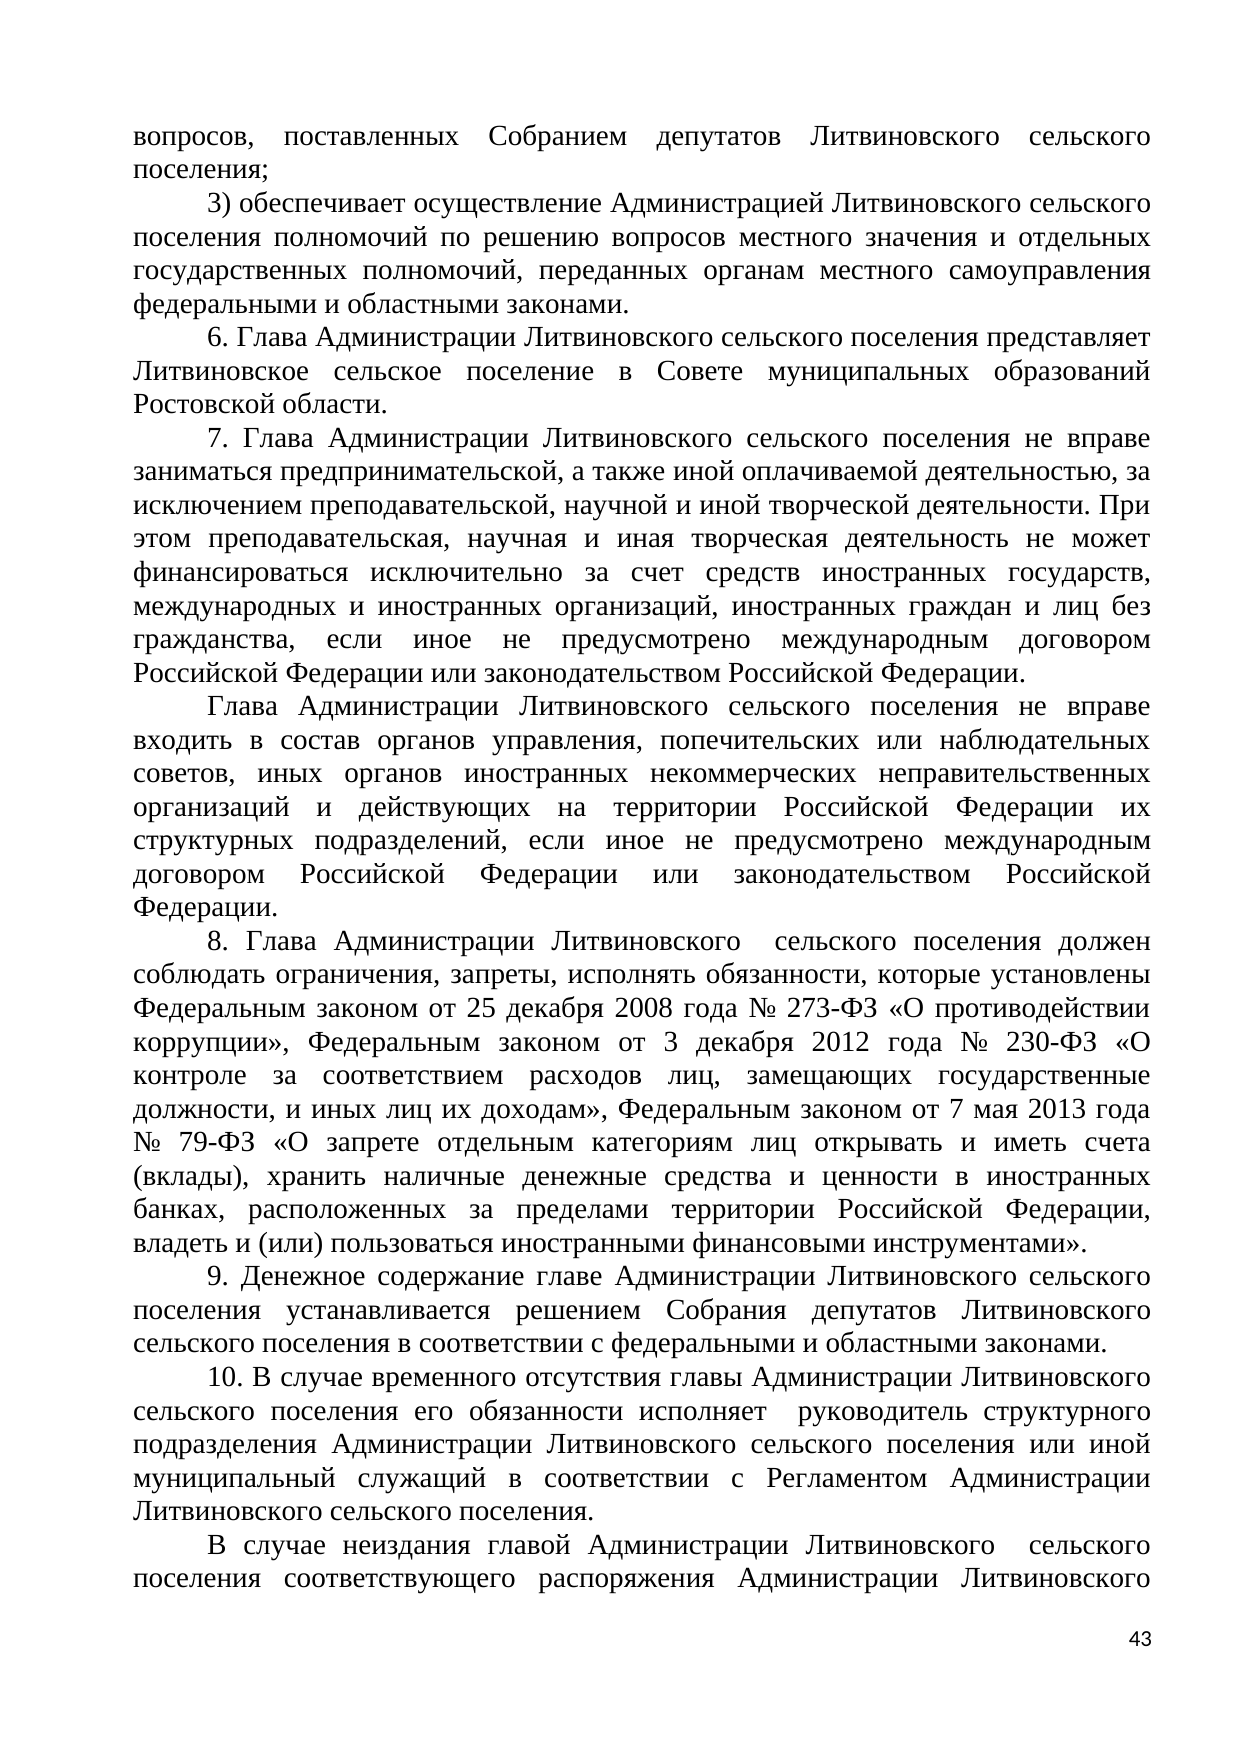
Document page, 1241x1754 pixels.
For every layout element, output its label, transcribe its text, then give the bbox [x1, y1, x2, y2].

text 10. В случае временного отсутствия главы Администрации Литвиновского сельского поселения его обязанности исполняет руководитель структурного подразделения Администрации Литвиновского сельского поселения или иной муниципальный служащий в соответствии с Регламентом Администрации Литвиновского сельского поселения. [133, 1359, 1152, 1527]
text 6. Глава Администрации Литвиновского сельского поселения представляет Литвиновское сельское поселение в Совете муниципальных образований Ростовской области. [133, 319, 1152, 420]
text Глава Администрации Литвиновского сельского поселения не вправе входить в состав органов управления, попечительских или наблюдательных советов, иных органов иностранных некоммерческих неправительственных организаций и действующих на территории Российской Федерации их структурных подразделений, если иное не предусмотрено международным договором Российской Федерации или законодательством Российской Федерации. [133, 688, 1152, 923]
text 3) обеспечивает осуществление Администрацией Литвиновского сельского поселения полномочий по решению вопросов местного значения и отдельных государственных полномочий, переданных органам местного самоуправления федеральными и областными законами. [133, 185, 1152, 319]
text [133, 1527, 1152, 1594]
text 7. Глава Администрации Литвиновского сельского поселения не вправе заниматься предпринимательской, а также иной оплачиваемой деятельностью, за исключением преподавательской, научной и иной творческой деятельности. При этом преподавательская, научная и иная творческая деятельность не может финансироваться исключительно за счет средств иностранных государств, международных и иностранных организаций, иностранных граждан и лиц без гражданства, если иное не предусмотрено международным договором Российской Федерации или законодательством Российской Федерации. [133, 420, 1152, 688]
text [133, 118, 1152, 185]
text 8. Глава Администрации Литвиновского сельского поселения должен соблюдать ограничения, запреты, исполнять обязанности, которые установлены Федеральным законом от 25 декабря 2008 года № 273-ФЗ «О противодействии коррупции», Федеральным законом от 3 декабря 2012 года № 230-ФЗ «О контроле за соответствием расходов лиц, замещающих государственные должности, и иных лиц их доходам», Федеральным законом от 7 мая 2013 года № 79-ФЗ «О запрете отдельным категориям лиц открывать и иметь счета (вклады), хранить наличные денежные средства и ценности в иностранных банках, расположенных за пределами территории Российской Федерации, владеть и (или) пользоваться иностранными финансовыми инструментами». [133, 923, 1152, 1258]
text 9. Денежное содержание главе Администрации Литвиновского сельского поселения устанавливается решением Собрания депутатов Литвиновского сельского поселения в соответствии с федеральными и областными законами. [133, 1258, 1152, 1359]
